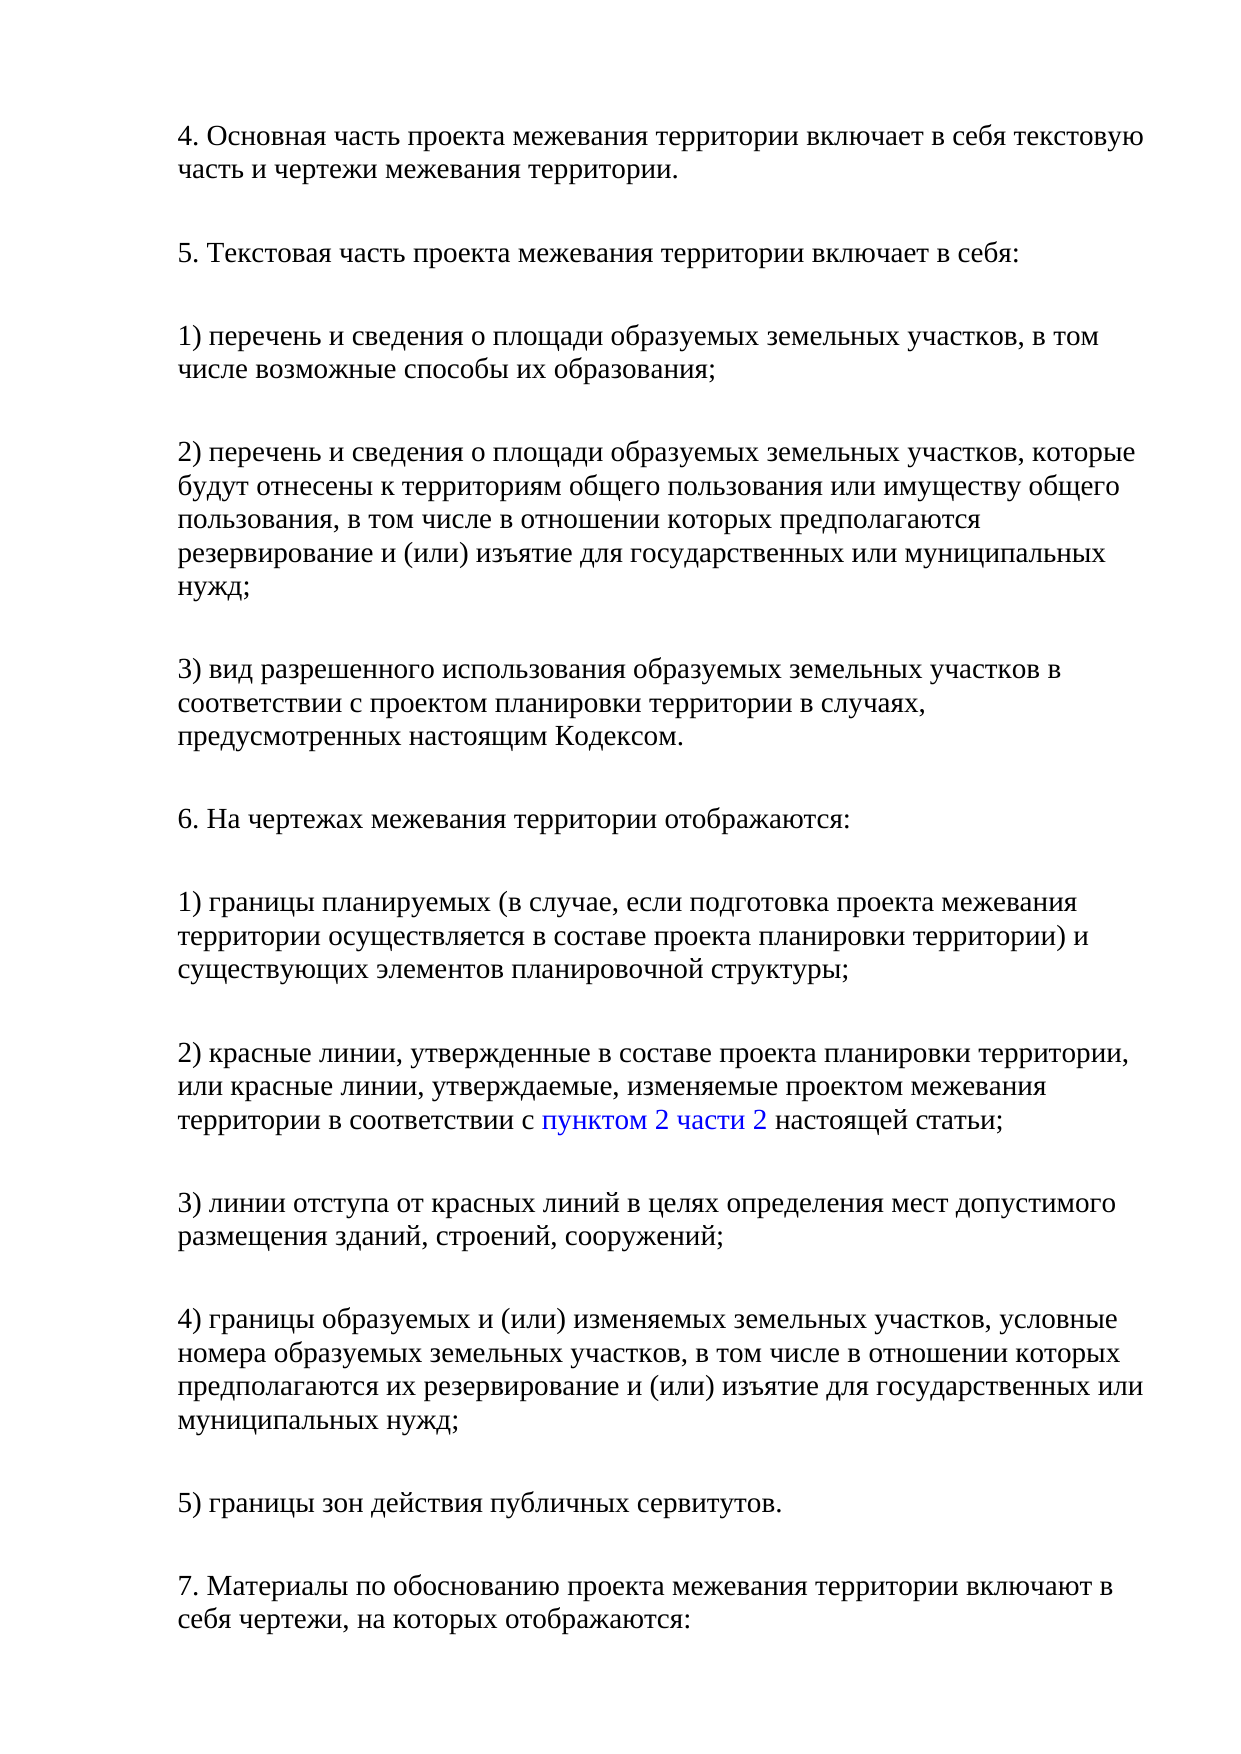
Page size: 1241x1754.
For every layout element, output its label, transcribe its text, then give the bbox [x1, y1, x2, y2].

text 2) перечень и сведения о площади образуемых земельных участков, которые будут отнесены к территориям общего пользования или имуществу общего пользования, в том числе в отношении которых предполагаются резервирование и (или) изъятие для государственных или муниципальных нужд; [177, 434, 1152, 602]
text 6. На чертежах межевания территории отображаются: [177, 802, 1152, 835]
text 2) красные линии, утвержденные в составе проекта планировки территории, или красные линии, утверждаемые, изменяемые проектом межевания территории в соответствии с пунктом 2 части 2 настоящей статьи; [177, 1035, 1152, 1135]
text 5. Текстовая часть проекта межевания территории включает в себя: [177, 235, 1152, 268]
text 3) вид разрешенного использования образуемых земельных участков в соответствии с проектом планировки территории в случаях, предусмотренных настоящим Кодексом. [177, 651, 1152, 752]
text 4. Основная часть проекта межевания территории включает в себя текстовую часть и чертежи межевания территории. [177, 118, 1152, 185]
text 1) границы планируемых (в случае, если подготовка проекта межевания территории осуществляется в составе проекта планировки территории) и существующих элементов планировочной структуры; [177, 884, 1152, 985]
text 7. Материалы по обоснованию проекта межевания территории включают в себя чертежи, на которых отображаются: [177, 1568, 1152, 1635]
text 5) границы зон действия публичных сервитутов. [177, 1485, 1152, 1518]
text 4) границы образуемых и (или) изменяемых земельных участков, условные номера образуемых земельных участков, в том числе в отношении которых предполагаются их резервирование и (или) изъятие для государственных или муниципальных нужд; [177, 1301, 1152, 1436]
text 1) перечень и сведения о площади образуемых земельных участков, в том числе возможные способы их образования; [177, 318, 1152, 385]
text 3) линии отступа от красных линий в целях определения мест допустимого размещения зданий, строений, сооружений; [177, 1185, 1152, 1252]
